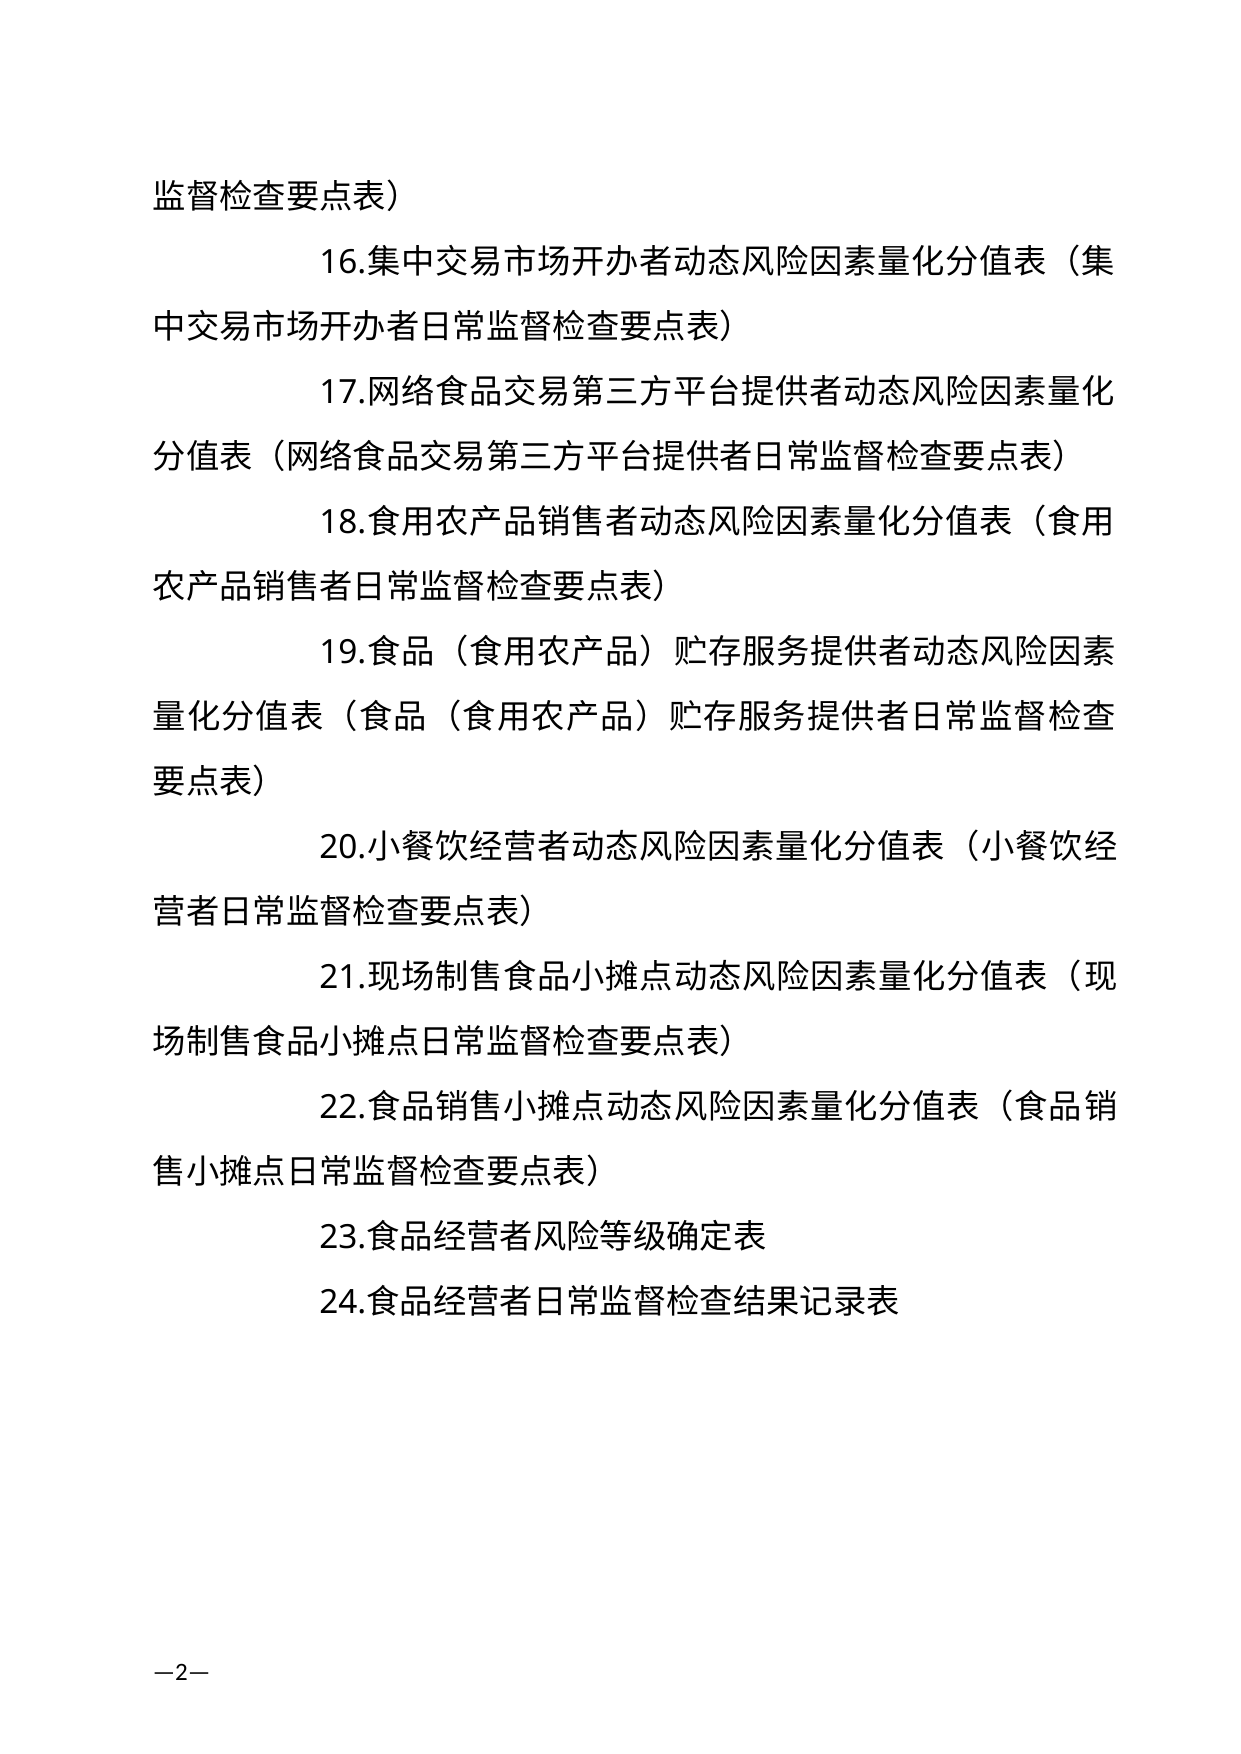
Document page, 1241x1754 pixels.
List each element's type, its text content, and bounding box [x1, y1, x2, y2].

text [152, 1267, 1117, 1332]
text 16.集中交易市场开办者动态风险因素量化分值表（集中交易市场开办者日常监督检查要点表） [152, 227, 1117, 357]
text 22.食品销售小摊点动态风险因素量化分值表（食品销售小摊点日常监督检查要点表） [152, 1072, 1117, 1202]
text 17.网络食品交易第三方平台提供者动态风险因素量化分值表（网络食品交易第三方平台提供者日常监督检查要点表） [152, 357, 1117, 487]
text 19.食品（食用农产品）贮存服务提供者动态风险因素量化分值表（食品（食用农产品）贮存服务提供者日常监督检查要点表） [152, 617, 1117, 812]
text 20.小餐饮经营者动态风险因素量化分值表（小餐饮经营者日常监督检查要点表） [152, 812, 1117, 942]
text 23.食品经营者风险等级确定表 [152, 1202, 1117, 1267]
text 18.食用农产品销售者动态风险因素量化分值表（食用农产品销售者日常监督检查要点表） [152, 487, 1117, 617]
text 21.现场制售食品小摊点动态风险因素量化分值表（现场制售食品小摊点日常监督检查要点表） [152, 942, 1117, 1072]
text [152, 162, 1117, 227]
